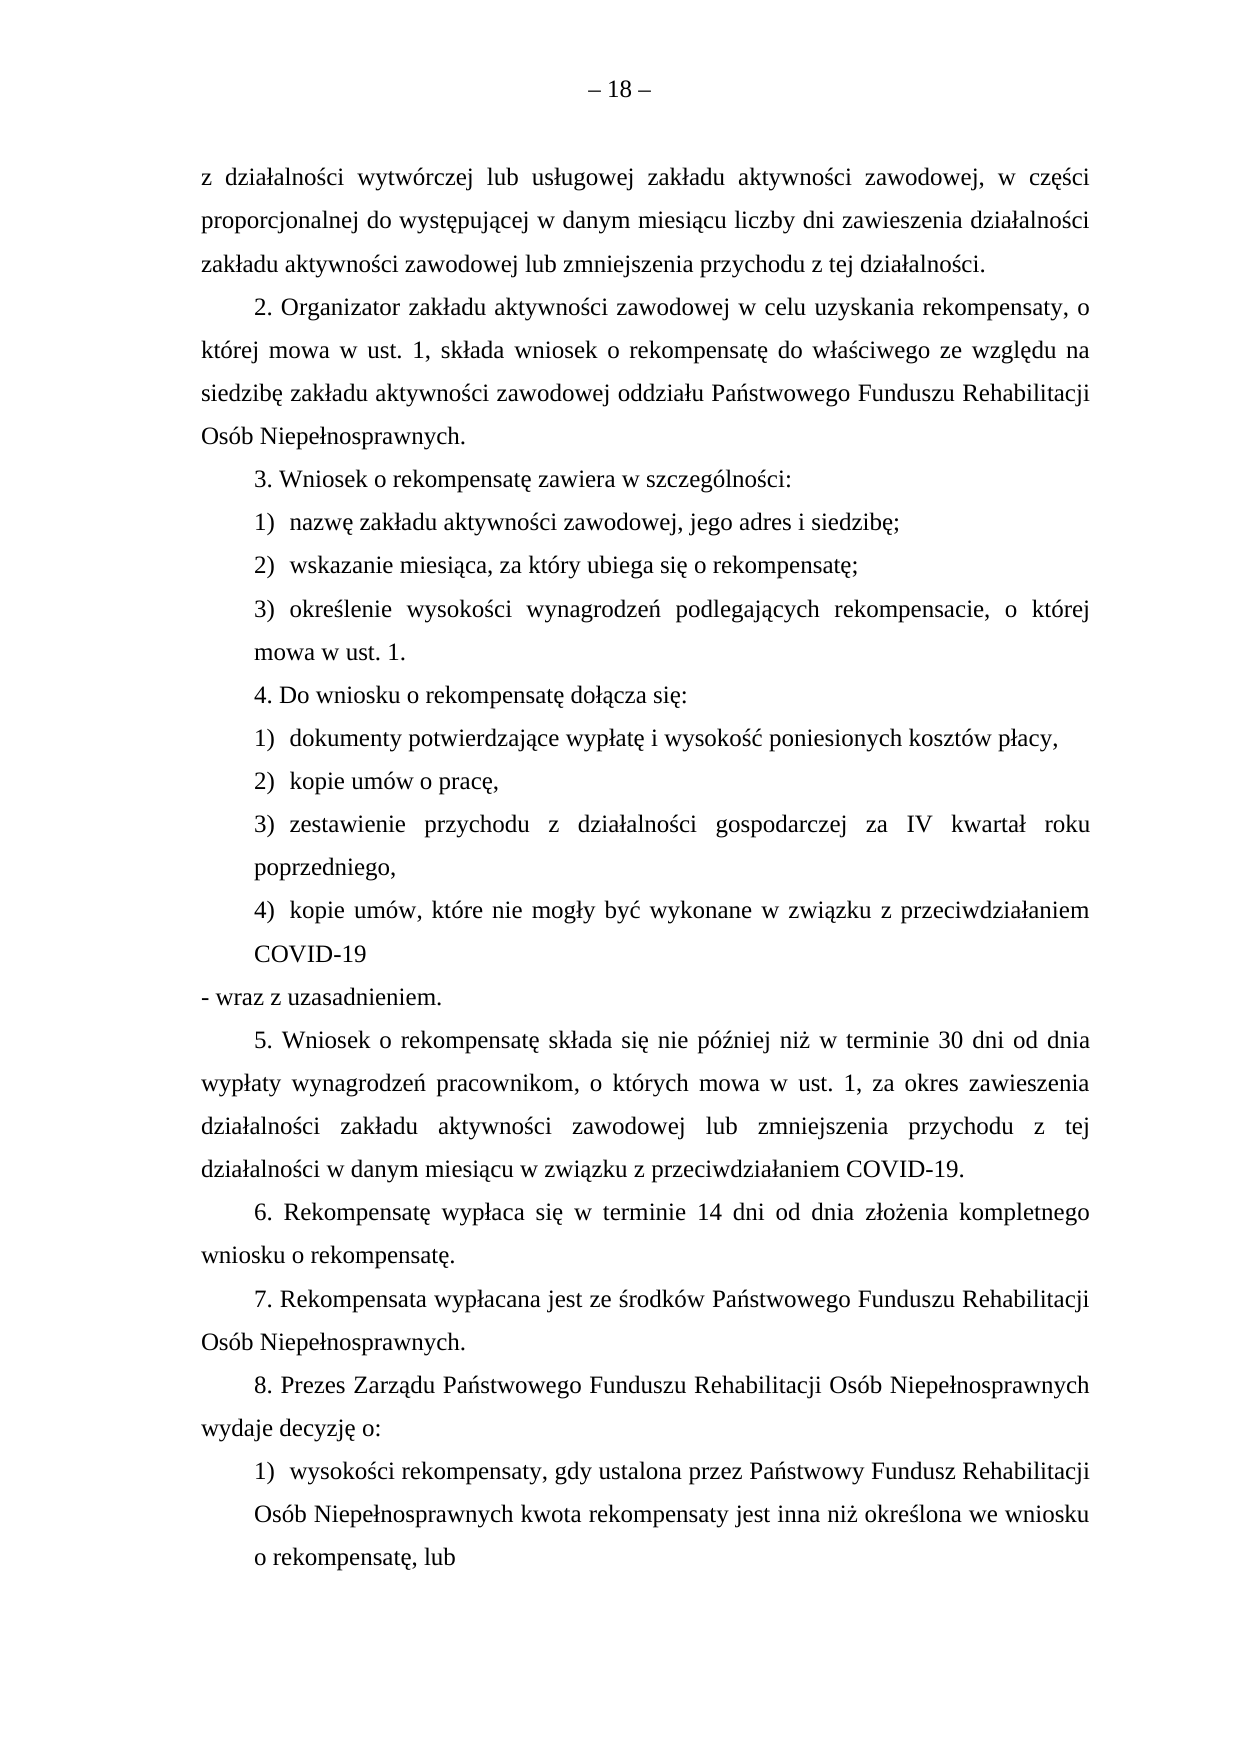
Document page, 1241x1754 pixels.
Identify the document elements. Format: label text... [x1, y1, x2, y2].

text - wraz z uzasadnieniem. [201, 982, 1091, 1011]
text 6. Rekompensatę wypłaca się w terminie 14 dni od dnia złożenia kompletnego wniosku o rekompensatę. [201, 1197, 1091, 1269]
text 1) nazwę zakładu aktywności zawodowej, jego adres i siedzibę; [254, 507, 1091, 536]
text 1) dokumenty potwierdzające wypłatę i wysokość poniesionych kosztów płacy, [254, 723, 1091, 752]
text 2) wskazanie miesiąca, za który ubiega się o rekompensatę; [254, 551, 1091, 579]
text 3) zestawienie przychodu z działalności gospodarczej za IV kwartał roku poprzedniego, [254, 809, 1091, 881]
text 8. Prezes Zarządu Państwowego Funduszu Rehabilitacji Osób Niepełnosprawnych wydaje decyzję o: [201, 1370, 1091, 1442]
text 2) kopie umów o pracę, [254, 766, 1091, 795]
text 3. Wniosek o rekompensatę zawiera w szczególności: [201, 464, 1091, 493]
text 3) określenie wysokości wynagrodzeń podlegających rekompensacie, o której mowa w ust. 1. [254, 594, 1091, 666]
text 4. Do wniosku o rekompensatę dołącza się: [201, 680, 1091, 709]
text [201, 162, 1091, 277]
text 2. Organizator zakładu aktywności zawodowej w celu uzyskania rekompensaty, o której mowa w ust. 1, składa wniosek o rekompensatę do właściwego ze względu na siedzibę zakładu aktywności zawodowej oddziału Państwowego Funduszu Rehabilitacji Osób Niepełnosprawnych. [201, 292, 1091, 450]
text 7. Rekompensata wypłacana jest ze środków Państwowego Funduszu Rehabilitacji Osób Niepełnosprawnych. [201, 1284, 1091, 1356]
text 5. Wniosek o rekompensatę składa się nie później niż w terminie 30 dni od dnia wypłaty wynagrodzeń pracownikom, o których mowa w ust. 1, za okres zawieszenia działalności zakładu aktywności zawodowej lub zmniejszenia przychodu z tej działalności w danym miesiącu w związku z przeciwdziałaniem COVID-19. [201, 1025, 1091, 1183]
text 4) kopie umów, które nie mogły być wykonane w związku z przeciwdziałaniem COVID-19 [254, 896, 1091, 967]
text 1) wysokości rekompensaty, gdy ustalona przez Państwowy Fundusz Rehabilitacji Osób Niepełnosprawnych kwota rekompensaty jest inna niż określona we wniosku o rekompensatę, lub [254, 1456, 1091, 1571]
